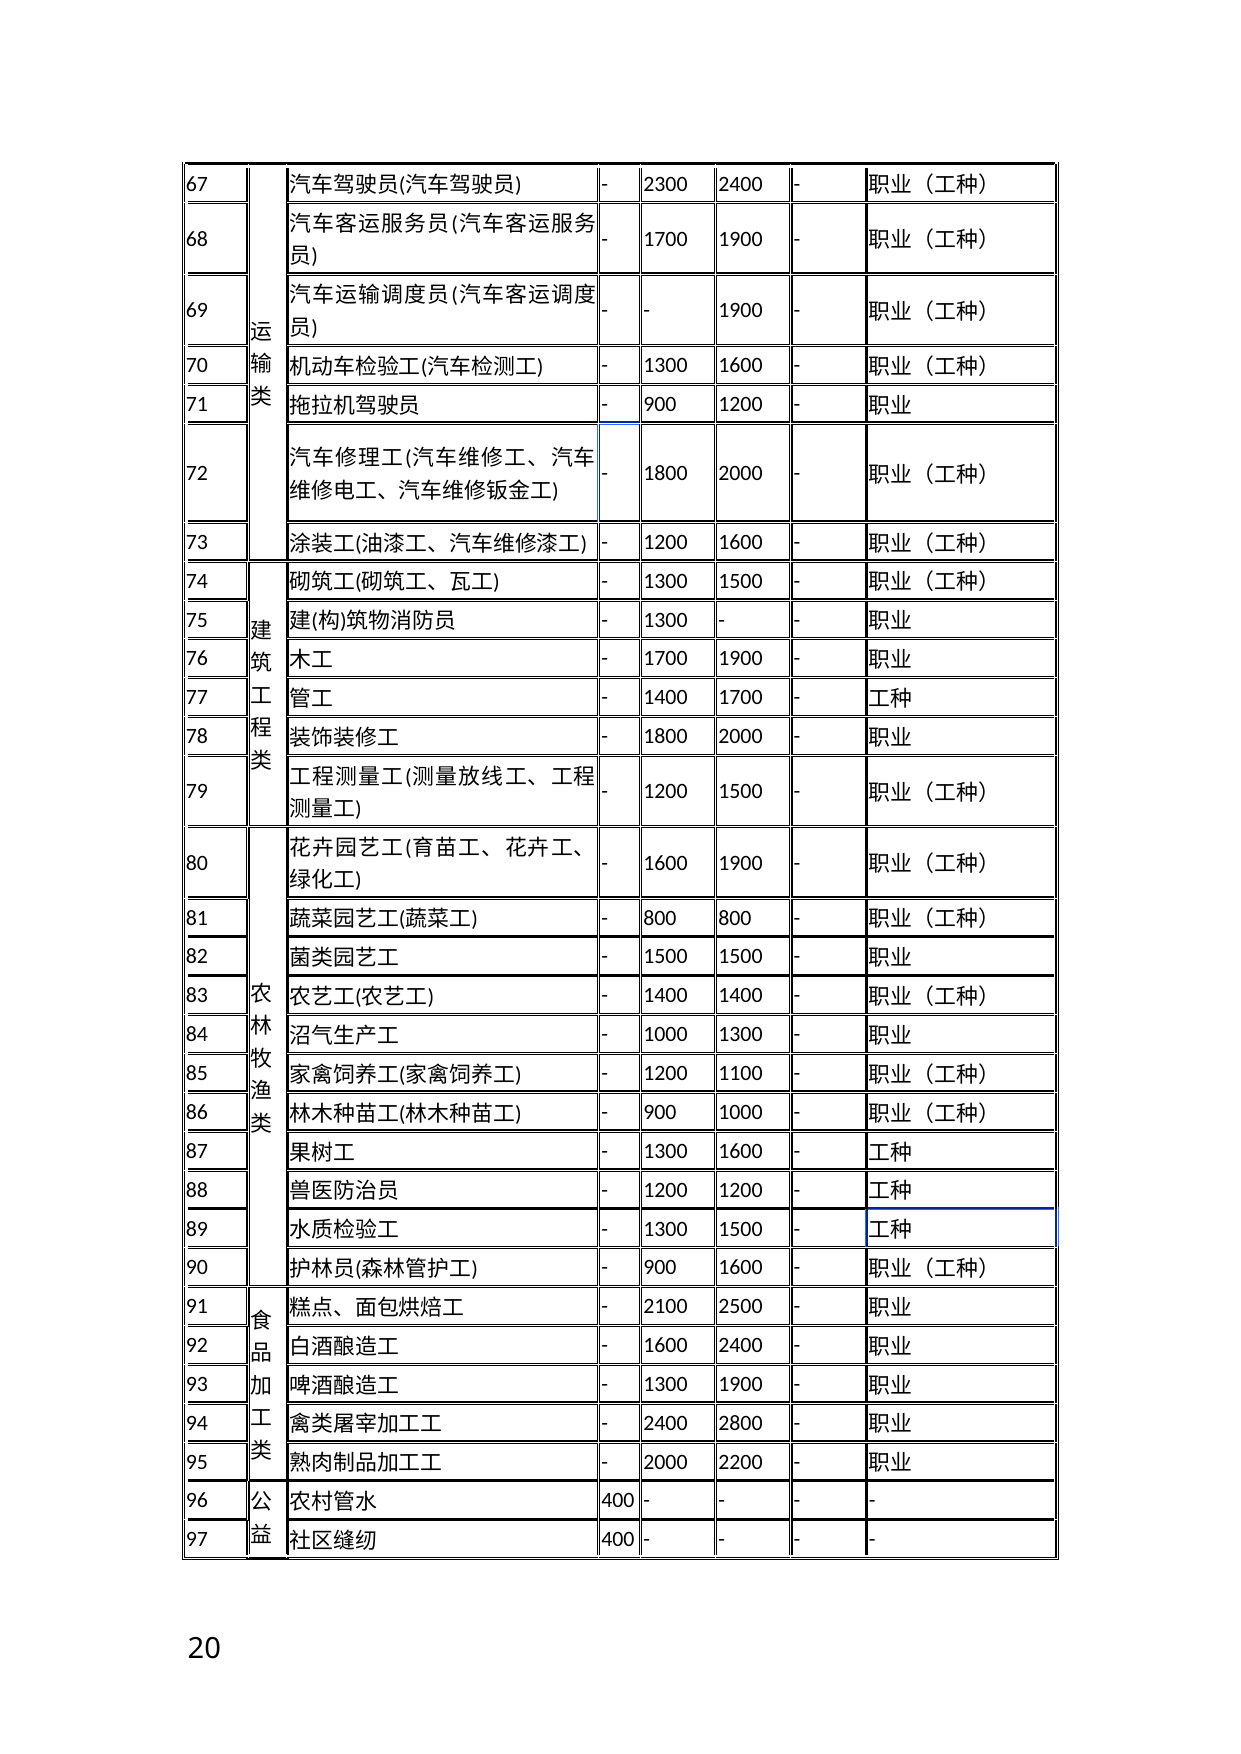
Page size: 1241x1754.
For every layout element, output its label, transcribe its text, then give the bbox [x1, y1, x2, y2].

table_cell 1300 [642, 1133, 714, 1168]
table_cell 建筑工程类 [250, 563, 286, 825]
table_cell - [600, 563, 639, 598]
table_cell 农艺工(农艺工) [289, 977, 597, 1013]
table_cell 汽车修理工(汽车维修工、汽车维修电工、汽车维修钣金工) [289, 425, 597, 520]
table_cell - [866, 1518, 1057, 1557]
table_cell 职业 [868, 383, 1056, 421]
table_cell - [868, 1479, 1055, 1518]
table_cell 1400 [642, 977, 714, 1013]
table_cell - [793, 718, 865, 753]
table_cell 啤酒酿造工 [289, 1366, 597, 1401]
table_cell 1200 [717, 386, 789, 421]
table_cell 2300 [641, 165, 716, 201]
table_cell 农村管水 [289, 1482, 597, 1518]
table_cell 1000 [642, 1016, 714, 1052]
table_cell 职业（工种） [866, 825, 1057, 896]
table_cell - [600, 386, 639, 421]
table_cell 1900 [717, 276, 789, 343]
table_cell 职业 [868, 935, 1055, 974]
table_cell - [793, 977, 865, 1013]
table_cell 94 [185, 1401, 247, 1440]
table_cell 90 [183, 1246, 248, 1285]
table_cell - [793, 757, 865, 825]
table_cell 农林牧渔类 [250, 828, 286, 1285]
table_cell 职业 [866, 637, 1057, 676]
table_cell - [793, 1094, 865, 1129]
table_cell - [793, 1288, 865, 1323]
table_cell - [600, 1055, 639, 1090]
table_cell 职业（工种） [866, 201, 1057, 272]
table_cell 管工 [289, 679, 597, 714]
table_cell 兽医防治员 [289, 1172, 597, 1207]
table_cell 83 [185, 974, 246, 1013]
table_cell - [600, 1366, 639, 1401]
table_cell - [600, 1405, 639, 1440]
table_cell 1600 [717, 1133, 789, 1168]
table_cell 72 [185, 421, 247, 520]
table_cell 1300 [642, 1366, 714, 1401]
table_cell 67 [183, 162, 248, 201]
table_cell 建(构)筑物消防员 [289, 602, 597, 637]
table_cell 400 [599, 1521, 641, 1557]
table_cell 1500 [717, 938, 789, 974]
table_cell 95 [185, 1440, 247, 1479]
table_cell 1200 [642, 1055, 714, 1090]
table_cell 2000 [642, 1444, 714, 1479]
table_cell 1100 [717, 1055, 789, 1090]
table_cell - [600, 1444, 639, 1479]
table_cell 76 [183, 637, 248, 676]
table_cell 工种 [868, 1168, 1056, 1207]
table_cell 1900 [717, 1366, 789, 1401]
table_cell 禽类屠宰加工工 [289, 1405, 597, 1440]
table_cell - [600, 204, 639, 272]
table_cell 2500 [717, 1288, 789, 1323]
table_cell 1200 [642, 757, 714, 825]
table_cell 职业 [868, 1363, 1056, 1401]
table_cell 1200 [717, 1172, 789, 1207]
table_cell - [600, 828, 639, 896]
table_cell 1600 [717, 1249, 789, 1285]
table_cell 1300 [642, 563, 714, 598]
table_cell - [793, 640, 865, 676]
table_cell 84 [183, 1013, 248, 1052]
table_cell 工程测量工(测量放线工、工程测量工) [289, 757, 597, 825]
table_cell 沼气生产工 [289, 1016, 597, 1052]
table_cell 1300 [642, 602, 714, 637]
table_cell 1900 [717, 640, 789, 676]
table_cell 砌筑工(砌筑工、瓦工) [289, 563, 597, 598]
table_cell 1300 [717, 1016, 789, 1052]
table_cell 1700 [717, 679, 789, 714]
table_cell 79 [185, 754, 247, 825]
table_cell 1400 [642, 679, 714, 714]
table_cell 果树工 [289, 1133, 597, 1168]
table_cell 96 [185, 1479, 246, 1518]
table_cell 77 [183, 676, 248, 714]
table_cell 职业（工种） [868, 559, 1056, 598]
table_cell 1500 [717, 1210, 789, 1246]
table_cell 白酒酿造工 [289, 1327, 597, 1362]
table_cell 林木种苗工(林木种苗工) [289, 1094, 597, 1129]
table_cell 1900 [717, 828, 789, 896]
table_cell 花卉园艺工(育苗工、花卉工、绿化工) [289, 828, 597, 896]
table_cell - [600, 347, 639, 382]
table_cell 职业 [866, 1285, 1057, 1323]
table_cell 1600 [717, 347, 789, 382]
table_cell - [793, 1016, 865, 1052]
table_cell - [793, 1366, 865, 1401]
table_cell 1500 [717, 757, 789, 825]
table_cell 900 [642, 1094, 714, 1129]
table_cell 1200 [642, 1172, 714, 1207]
table_cell 木工 [289, 640, 597, 676]
table_cell 1400 [717, 977, 789, 1013]
table_cell 82 [185, 935, 246, 974]
table_cell - [793, 1249, 865, 1285]
table_cell 900 [642, 1249, 714, 1285]
table_cell 糕点、面包烘焙工 [289, 1288, 597, 1323]
table_cell - [600, 977, 639, 1013]
table_cell - [793, 602, 865, 637]
table_cell 89 [185, 1207, 246, 1246]
table_cell - [793, 900, 865, 935]
table_cell 护林员(森林管护工) [289, 1249, 597, 1285]
table_cell - [793, 1172, 865, 1207]
table_cell 社区缝纫 [287, 1521, 599, 1557]
table_cell - [791, 1521, 866, 1557]
table_cell 工种 [868, 1207, 1055, 1246]
table_cell 职业（工种） [868, 344, 1056, 382]
table_cell - [600, 679, 639, 714]
table_cell 1800 [642, 718, 714, 753]
table_cell 71 [185, 383, 247, 421]
table_cell 900 [642, 386, 714, 421]
table_cell 食品加工类 [250, 1288, 286, 1479]
table_cell 职业 [866, 1013, 1057, 1052]
table_cell 家禽饲养工(家禽饲养工) [289, 1055, 597, 1090]
table_cell - [600, 1210, 639, 1246]
table_cell 机动车检验工(汽车检测工) [289, 347, 597, 382]
table_cell 1500 [642, 938, 714, 974]
table_cell 1700 [642, 204, 714, 272]
table_cell - [600, 1249, 639, 1285]
table_cell 2400 [717, 1327, 789, 1362]
table_cell 70 [185, 344, 247, 382]
table_cell - [717, 602, 789, 637]
table_cell - [600, 276, 639, 343]
table_cell 职业（工种） [866, 1052, 1057, 1090]
table_cell 1200 [642, 524, 714, 559]
table_cell 74 [185, 559, 246, 598]
table_cell - [600, 1327, 639, 1362]
table_cell 职业 [868, 1401, 1056, 1440]
table_cell 2400 [716, 164, 791, 201]
table_cell 88 [185, 1168, 247, 1207]
table_cell 81 [185, 896, 248, 935]
table_cell 80 [183, 825, 248, 896]
table_cell 汽车运输调度员(汽车客运调度员) [289, 276, 597, 343]
table_cell 工种 [868, 1129, 1056, 1168]
table_cell 2400 [642, 1405, 714, 1440]
table_cell 97 [183, 1518, 248, 1557]
table_cell 1800 [642, 425, 714, 520]
table_cell - [793, 204, 865, 272]
table_cell 92 [185, 1324, 248, 1362]
table_cell - [600, 1133, 639, 1168]
table_cell - [793, 276, 865, 343]
table_cell - [600, 1288, 639, 1323]
table_cell 装饰装修工 [289, 718, 597, 753]
table_cell - [600, 1016, 639, 1052]
table_cell - [716, 1518, 791, 1557]
table_cell 2800 [717, 1405, 789, 1440]
table_cell 汽车驾驶员(汽车驾驶员) [287, 165, 599, 201]
table_cell - [599, 165, 641, 201]
table_cell 86 [185, 1090, 247, 1129]
table_cell 75 [185, 598, 248, 637]
table_cell 水质检验工 [289, 1210, 597, 1246]
table_cell 职业（工种） [866, 1246, 1057, 1285]
table_cell 91 [183, 1285, 248, 1323]
table_cell 拖拉机驾驶员 [289, 386, 597, 421]
table_cell 1300 [642, 1210, 714, 1246]
table_cell 熟肉制品加工工 [289, 1444, 597, 1479]
table_cell - [717, 1482, 789, 1518]
table_cell 69 [185, 272, 247, 343]
table_cell 1900 [717, 204, 789, 272]
table_cell 职业（工种） [868, 1090, 1056, 1129]
table_cell - [793, 1444, 865, 1479]
table_cell 公益岗位类 [248, 1482, 287, 1557]
table_cell 职业 [868, 1324, 1056, 1362]
table_cell 1300 [642, 347, 714, 382]
table_cell 1600 [642, 1327, 714, 1362]
table_cell 职业（工种） [868, 272, 1056, 343]
table_cell - [600, 1172, 639, 1207]
table_cell 工种 [866, 676, 1057, 714]
table_cell 涂装工(油漆工、汽车维修漆工) [289, 524, 597, 559]
table_cell - [600, 900, 639, 935]
table_cell - [600, 602, 639, 637]
table_cell - [600, 757, 639, 825]
table_cell - [793, 938, 865, 974]
table_cell 1600 [717, 524, 789, 559]
table_cell 1500 [717, 563, 789, 598]
table_cell 职业 [868, 1440, 1056, 1479]
table_cell - [600, 938, 639, 974]
table_cell - [793, 1210, 865, 1246]
table_cell 800 [717, 900, 789, 935]
table_cell 87 [185, 1129, 247, 1168]
table_cell - [793, 347, 865, 382]
table_cell - [600, 1094, 639, 1129]
table_cell - [793, 1405, 865, 1440]
table_cell 2000 [717, 425, 789, 520]
table_cell 职业（工种） [868, 421, 1056, 520]
table_cell - [791, 165, 866, 201]
table_cell - [641, 1521, 716, 1557]
table_cell - [793, 563, 865, 598]
table_cell 职业（工种） [868, 896, 1056, 935]
table_cell 职业 [868, 598, 1056, 637]
table_cell 2100 [642, 1288, 714, 1323]
table_cell 职业（工种） [868, 754, 1056, 825]
table_cell 1600 [642, 828, 714, 896]
table_cell 400 [600, 1482, 639, 1518]
table_cell - [600, 524, 639, 559]
table_cell - [793, 1133, 865, 1168]
table_cell - [600, 640, 639, 676]
table_cell 800 [642, 900, 714, 935]
table_cell - [793, 1482, 865, 1518]
table_cell - [793, 425, 865, 520]
table_cell - [793, 1055, 865, 1090]
table_cell 汽车客运服务员(汽车客运服务员) [289, 204, 597, 272]
table_cell - [642, 276, 714, 343]
table_cell 职业（工种） [866, 162, 1057, 201]
table_cell 73 [185, 520, 247, 559]
table_cell 菌类园艺工 [289, 938, 597, 974]
table_cell - [600, 718, 639, 753]
table_cell 交通运输类 [248, 164, 287, 559]
table_cell 职业（工种） [868, 520, 1056, 559]
table_cell 职业 [868, 715, 1056, 753]
table_cell 2000 [717, 718, 789, 753]
table_cell - [793, 1327, 865, 1362]
table_cell - [600, 425, 639, 520]
table_cell 93 [185, 1363, 247, 1401]
table_cell - [793, 386, 865, 421]
table_cell 蔬菜园艺工(蔬菜工) [289, 900, 597, 935]
table_cell - [793, 524, 865, 559]
table_cell 2200 [717, 1444, 789, 1479]
table_cell - [793, 679, 865, 714]
table_cell - [642, 1482, 714, 1518]
table_cell 78 [185, 715, 247, 753]
table_cell 68 [183, 201, 248, 272]
table_cell 85 [183, 1052, 248, 1090]
table_cell 1700 [642, 640, 714, 676]
table_cell - [793, 828, 865, 896]
table_cell 1000 [717, 1094, 789, 1129]
table_cell 职业（工种） [868, 974, 1055, 1013]
